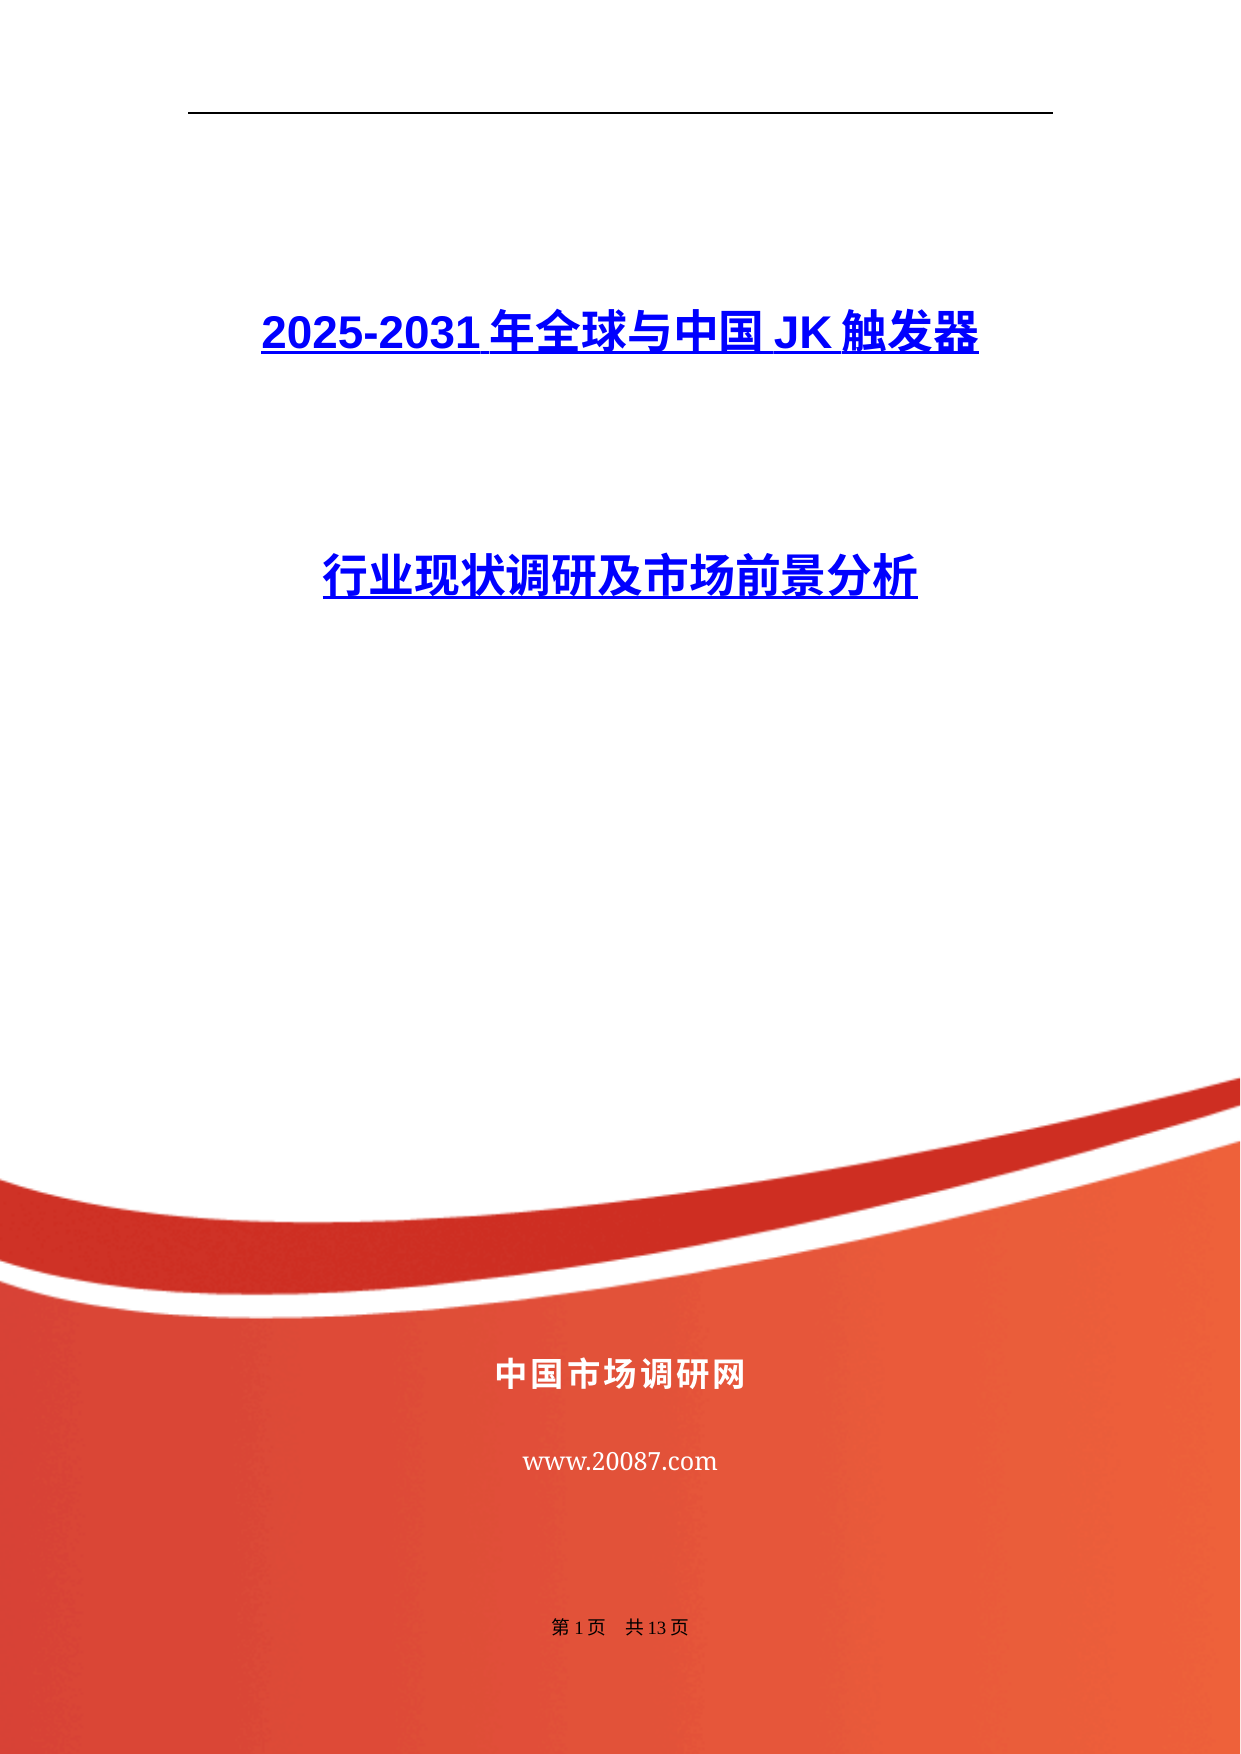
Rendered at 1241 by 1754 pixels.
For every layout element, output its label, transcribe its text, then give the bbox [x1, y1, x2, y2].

picture [0, 1006, 1241, 1754]
subtitle 中国市场调研网 [187, 1339, 1053, 1404]
text www.20087.com [187, 1428, 1053, 1493]
table_header 2025-2031年全球与中国JK触发器行业现状调研及市场前景分析 [188, 207, 1053, 773]
